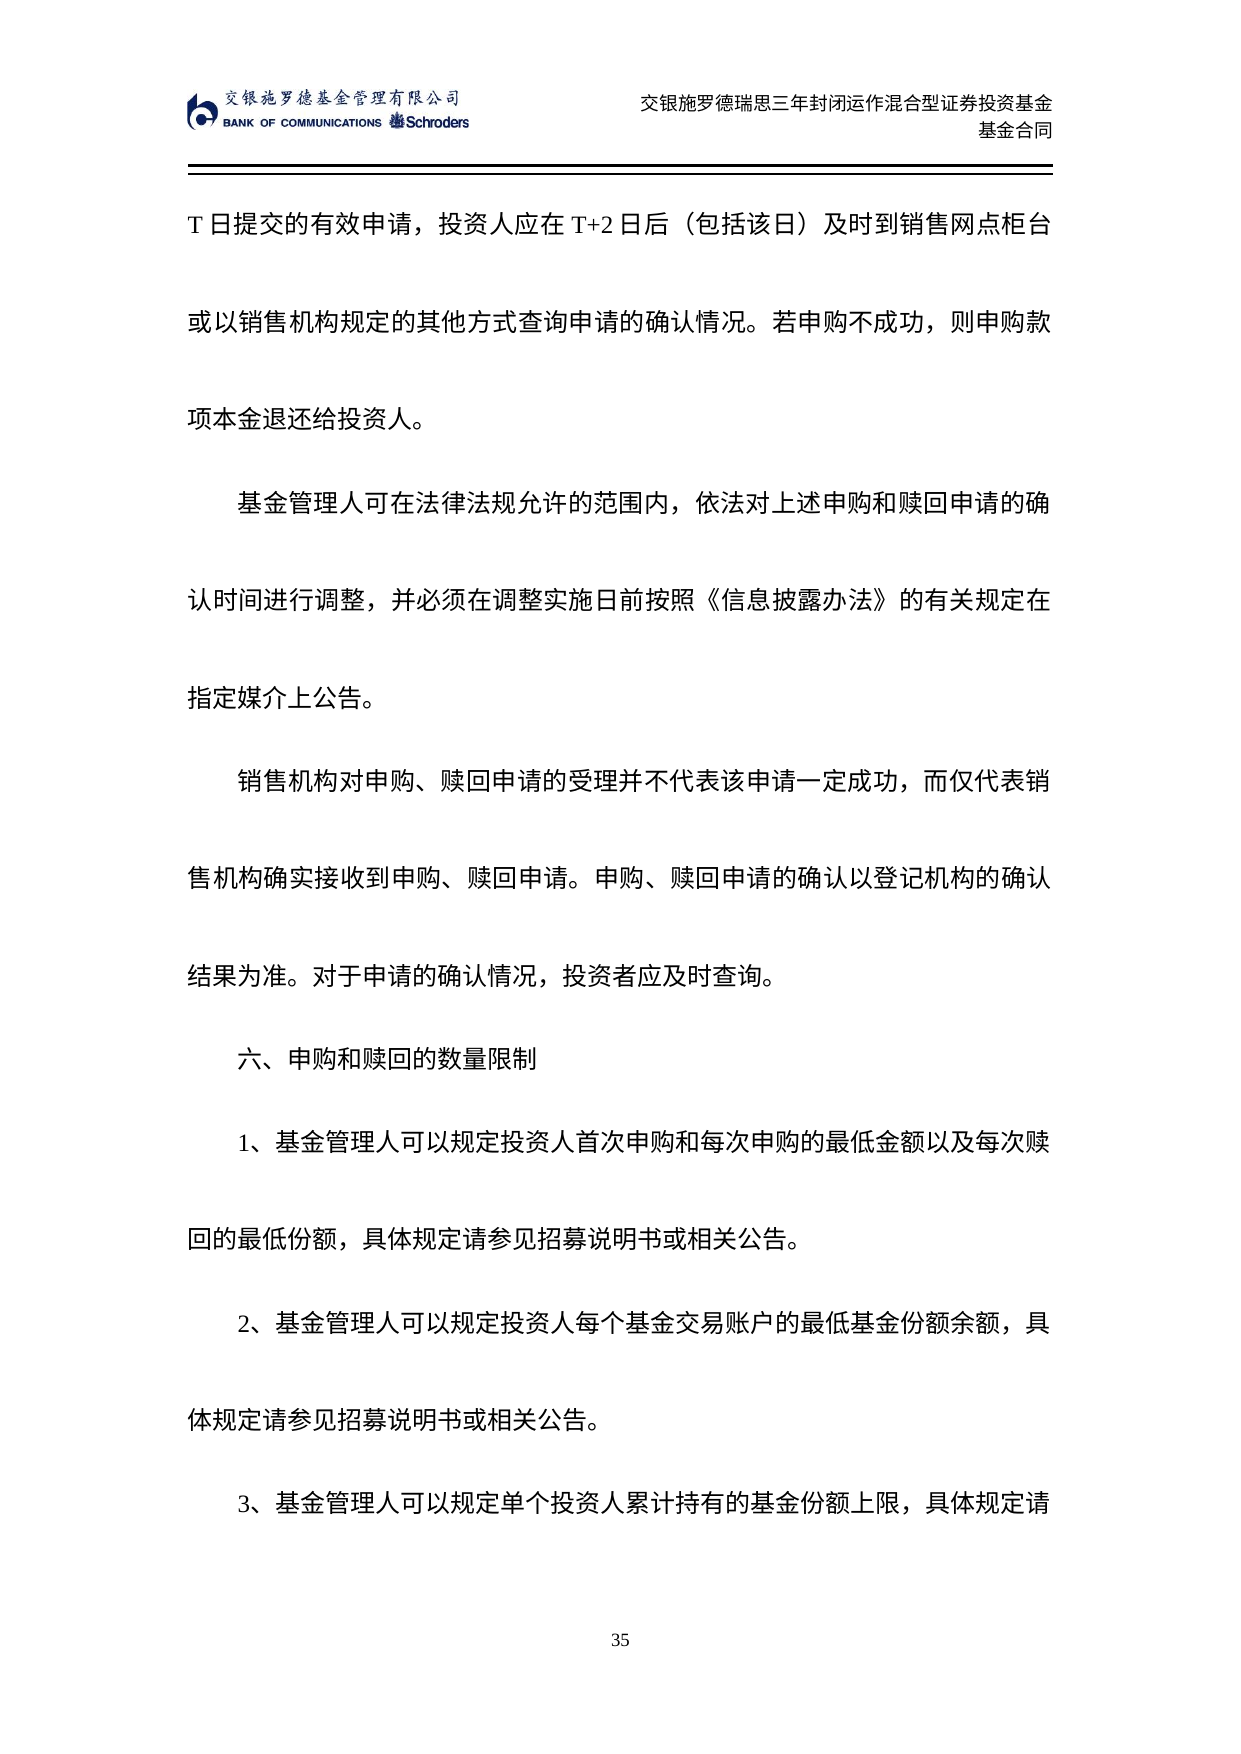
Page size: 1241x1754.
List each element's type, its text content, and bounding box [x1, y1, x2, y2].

picture [187, 89, 469, 130]
text 2、基金管理人可以规定投资人每个基金交易账户的最低基金份额余额，具体规定请参见招募说明书或相关公告。 [187, 1289, 1053, 1451]
text 销售机构对申购、赎回申请的受理并不代表该申请一定成功，而仅代表销售机构确实接收到申购、赎回申请。申购、赎回申请的确认以登记机构的确认结果为准。对于申请的确认情况，投资者应及时查询。 [187, 747, 1053, 1007]
text 六、申购和赎回的数量限制 [187, 1025, 1053, 1090]
text 1、基金管理人可以规定投资人首次申购和每次申购的最低金额以及每次赎回的最低份额，具体规定请参见招募说明书或相关公告。 [187, 1108, 1053, 1271]
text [187, 191, 1053, 451]
text 基金管理人可在法律法规允许的范围内，依法对上述申购和赎回申请的确认时间进行调整，并必须在调整实施日前按照《信息披露办法》的有关规定在指定媒介上公告。 [187, 469, 1053, 729]
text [187, 1469, 1053, 1534]
